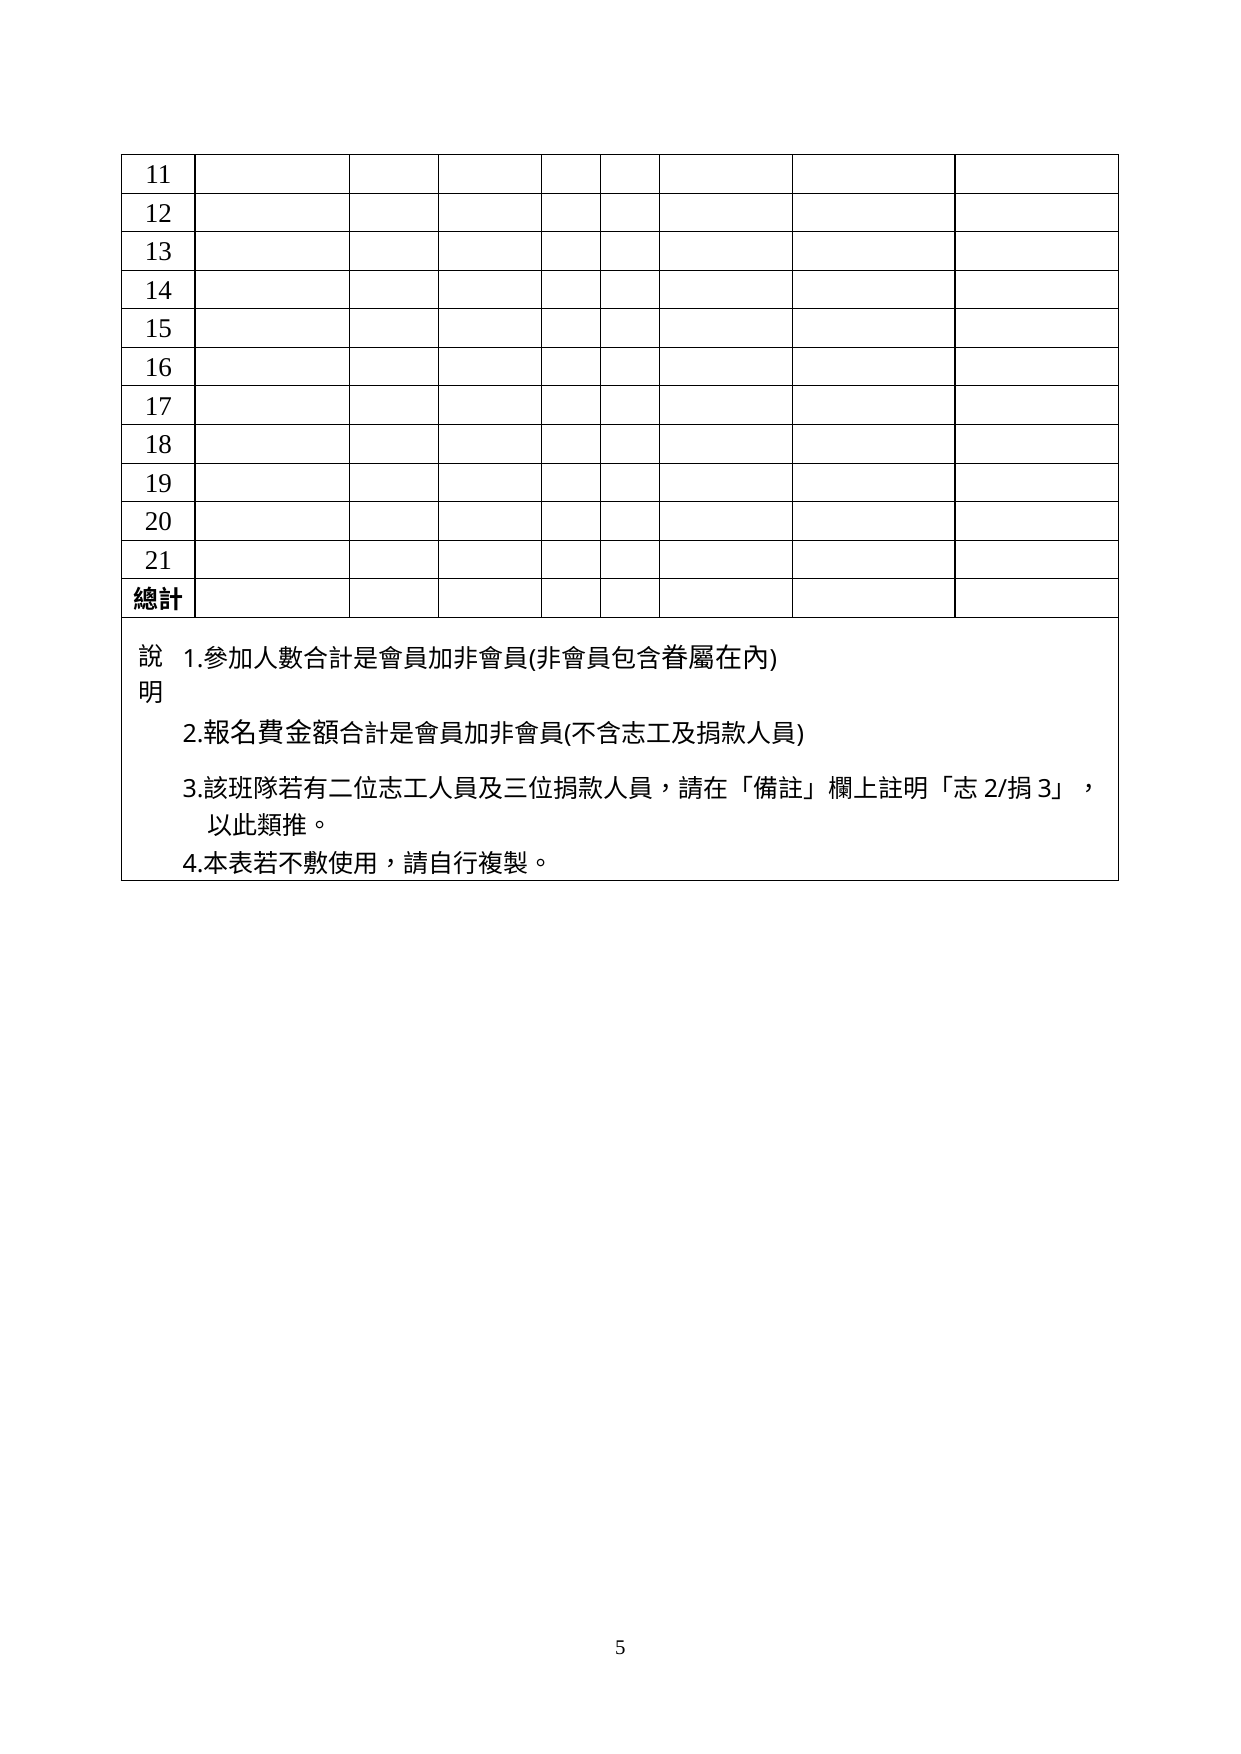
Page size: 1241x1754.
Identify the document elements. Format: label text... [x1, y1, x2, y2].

table_cell [196, 309, 349, 347]
table_cell [196, 541, 349, 578]
table_cell [350, 579, 438, 617]
table_cell [956, 348, 1118, 385]
table_cell [439, 579, 541, 617]
table_cell [793, 425, 954, 462]
table_cell [196, 232, 349, 270]
table_cell [196, 464, 349, 501]
table_cell [601, 271, 659, 308]
table_cell [956, 579, 1118, 617]
table_cell 21 [122, 541, 194, 578]
table_cell [601, 502, 659, 539]
table_cell [439, 155, 541, 193]
table_cell [350, 232, 438, 270]
table_cell [542, 541, 600, 578]
table_cell [660, 271, 792, 308]
table_cell [956, 464, 1118, 501]
table_cell [660, 464, 792, 501]
table_cell [793, 232, 954, 270]
table_cell [601, 425, 659, 462]
table_cell 1.參加人數合計是會員加非會員(非會員包含眷屬在內) 2.報名費金額合計是會員加非會員(不含志工及捐款人員) 3.該班隊若有二位志工人員及三位捐款人員，請在「備註」欄上註明「志2/捐3」，以此類推。 4.本表若不敷使用，請自行複製。 [122, 618, 1118, 880]
table_cell [660, 309, 792, 347]
table_cell [196, 194, 349, 231]
table_cell [439, 271, 541, 308]
table_cell [196, 155, 349, 193]
table_cell [793, 386, 954, 424]
table_cell [350, 502, 438, 539]
table_cell [601, 386, 659, 424]
table_cell 12 [122, 194, 194, 231]
table_cell [660, 579, 792, 617]
table_cell [350, 464, 438, 501]
table_cell [350, 194, 438, 231]
table_cell [793, 502, 954, 539]
table_cell [439, 425, 541, 462]
table_cell [793, 155, 954, 193]
table_cell 16 [122, 348, 194, 385]
table_cell [956, 232, 1118, 270]
table_cell [660, 194, 792, 231]
table_cell [601, 232, 659, 270]
table_cell [601, 155, 659, 193]
table_cell [196, 502, 349, 539]
table_cell [601, 348, 659, 385]
table_cell [439, 502, 541, 539]
table_cell [956, 386, 1118, 424]
table_cell [660, 348, 792, 385]
table_cell [350, 386, 438, 424]
table_cell 14 [122, 271, 194, 308]
table_cell [542, 464, 600, 501]
table_cell [793, 309, 954, 347]
table_cell [196, 425, 349, 462]
table_cell [542, 348, 600, 385]
table_cell [956, 309, 1118, 347]
table_cell 總計 [122, 579, 194, 617]
table_cell [542, 386, 600, 424]
table_cell 15 [122, 309, 194, 347]
table_cell [601, 309, 659, 347]
table_cell [542, 309, 600, 347]
table_cell [793, 541, 954, 578]
table_cell 11 [122, 155, 194, 193]
table_cell [196, 348, 349, 385]
table_cell [956, 271, 1118, 308]
table_cell [542, 425, 600, 462]
table_cell [793, 348, 954, 385]
table_cell [601, 579, 659, 617]
table_cell [350, 348, 438, 385]
table_cell [956, 194, 1118, 231]
table_cell [660, 541, 792, 578]
table_cell [439, 194, 541, 231]
table_cell 17 [122, 386, 194, 424]
table_cell 18 [122, 425, 194, 462]
table_cell [439, 348, 541, 385]
table_cell [601, 541, 659, 578]
table_cell 13 [122, 232, 194, 270]
table_cell [793, 194, 954, 231]
table_cell [439, 309, 541, 347]
table_cell [660, 502, 792, 539]
table_cell [196, 386, 349, 424]
table_cell [956, 155, 1118, 193]
table_cell [660, 232, 792, 270]
table_cell [350, 309, 438, 347]
table_cell [542, 155, 600, 193]
table_cell [660, 425, 792, 462]
table_cell [439, 386, 541, 424]
table_cell [196, 579, 349, 617]
table_cell [350, 425, 438, 462]
table_cell [660, 386, 792, 424]
table_cell [350, 541, 438, 578]
table_cell [601, 194, 659, 231]
table_cell [793, 271, 954, 308]
table_cell [793, 464, 954, 501]
table_cell [956, 425, 1118, 462]
table_cell [542, 194, 600, 231]
table_cell [601, 464, 659, 501]
table_cell [956, 541, 1118, 578]
table_cell [350, 155, 438, 193]
table_cell [439, 541, 541, 578]
table_cell [542, 232, 600, 270]
table_cell [542, 502, 600, 539]
table_cell [439, 232, 541, 270]
table_cell [542, 271, 600, 308]
table_cell 20 [122, 502, 194, 539]
table_cell [439, 464, 541, 501]
table_cell [793, 579, 954, 617]
table_cell [350, 271, 438, 308]
table_cell 19 [122, 464, 194, 501]
table_cell [196, 271, 349, 308]
table_cell [542, 579, 600, 617]
table_cell [660, 155, 792, 193]
table_cell [956, 502, 1118, 539]
